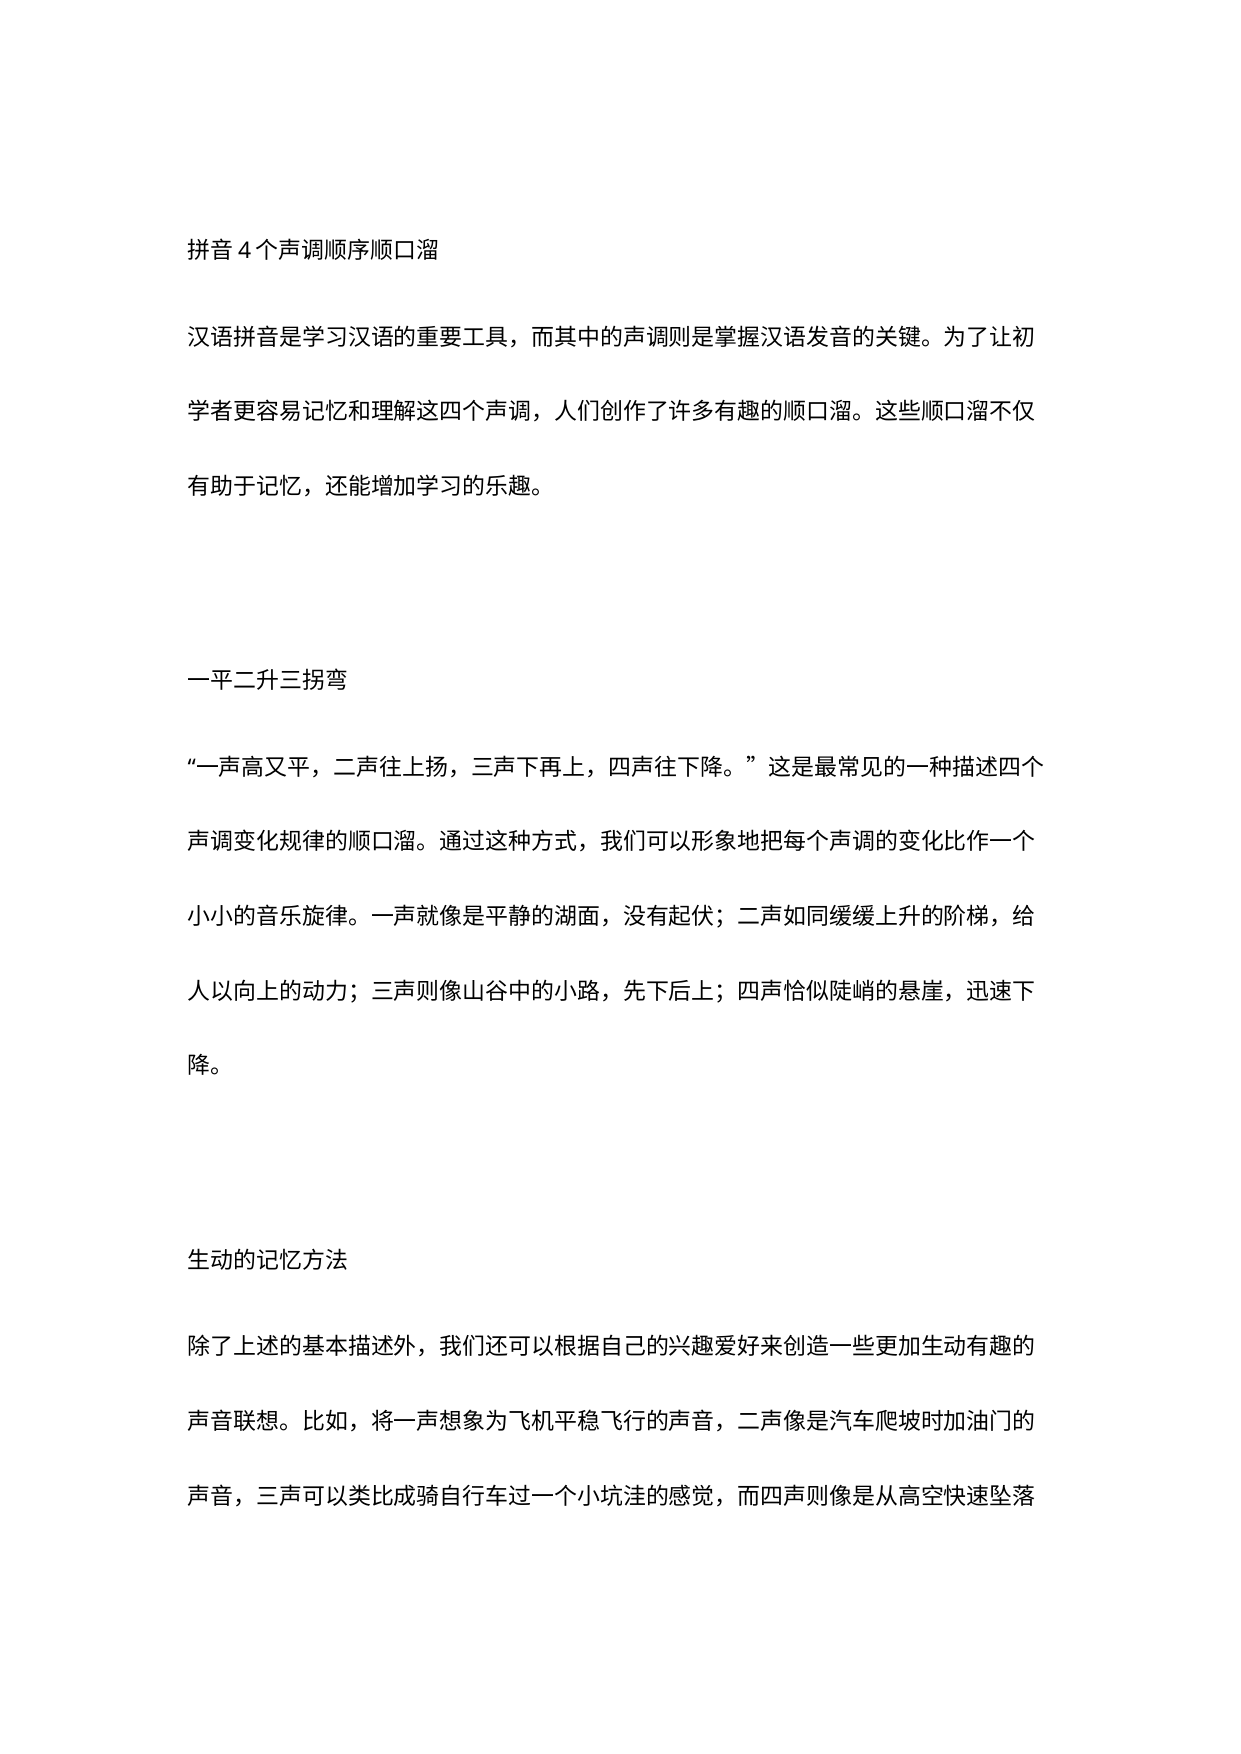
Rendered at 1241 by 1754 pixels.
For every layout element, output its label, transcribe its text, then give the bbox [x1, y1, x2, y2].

text “一声高又平，二声往上扬，三声下再上，四声往下降。”这是最常见的一种描述四个声调变化规律的顺口溜。通过这种方式，我们可以形象地把每个声调的变化比作一个小小的音乐旋律。一声就像是平静的湖面，没有起伏；二声如同缓缓上升的阶梯，给人以向上的动力；三声则像山谷中的小路，先下后上；四声恰似陡峭的悬崖，迅速下降。 [187, 733, 1053, 1096]
text 一平二升三拐弯 [187, 646, 1053, 711]
text 汉语拼音是学习汉语的重要工具，而其中的声调则是掌握汉语发音的关键。为了让初学者更容易记忆和理解这四个声调，人们创作了许多有趣的顺口溜。这些顺口溜不仅有助于记忆，还能增加学习的乐趣。 [187, 302, 1053, 517]
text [187, 1312, 1053, 1527]
text 生动的记忆方法 [187, 1226, 1053, 1291]
text 拼音4个声调顺序顺口溜 [187, 216, 1053, 281]
